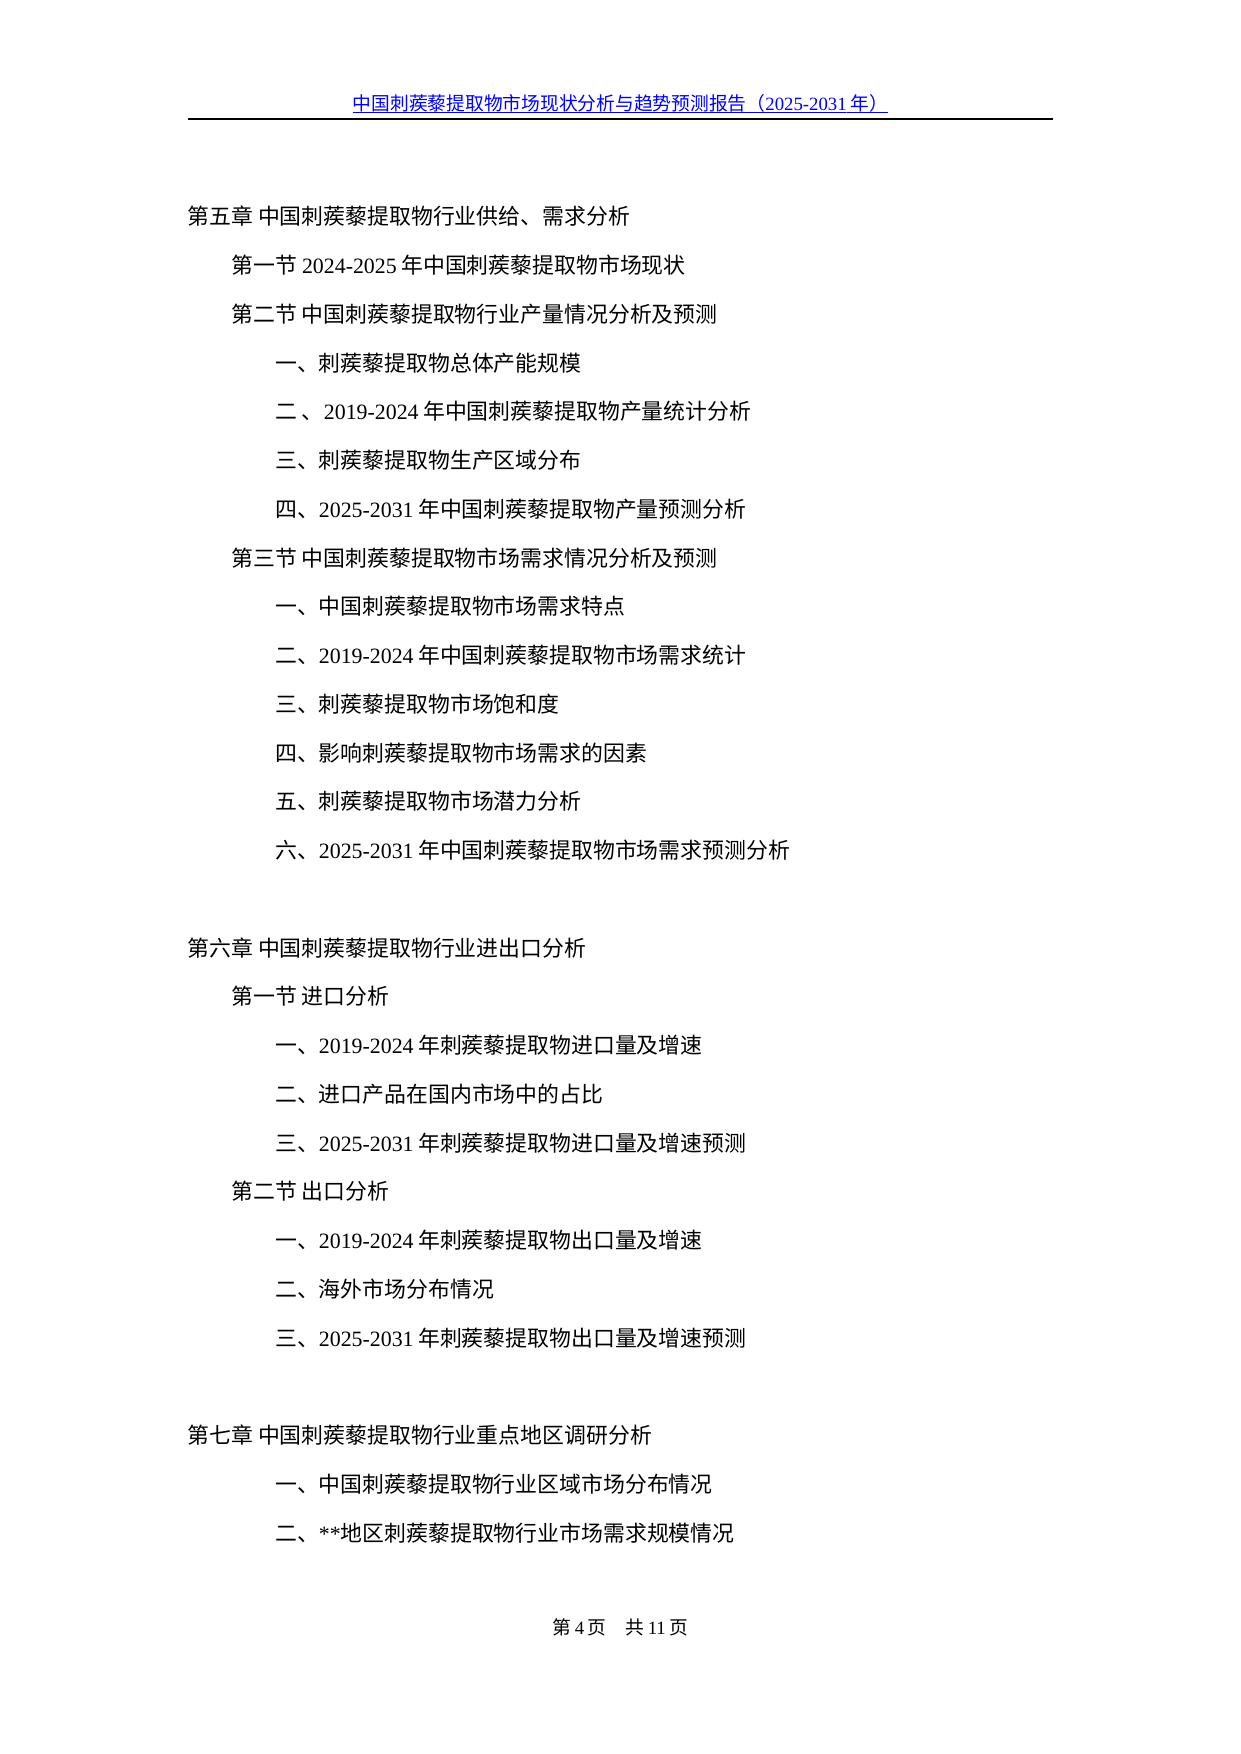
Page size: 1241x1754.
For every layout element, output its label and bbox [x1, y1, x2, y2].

text [187, 150, 1053, 1548]
